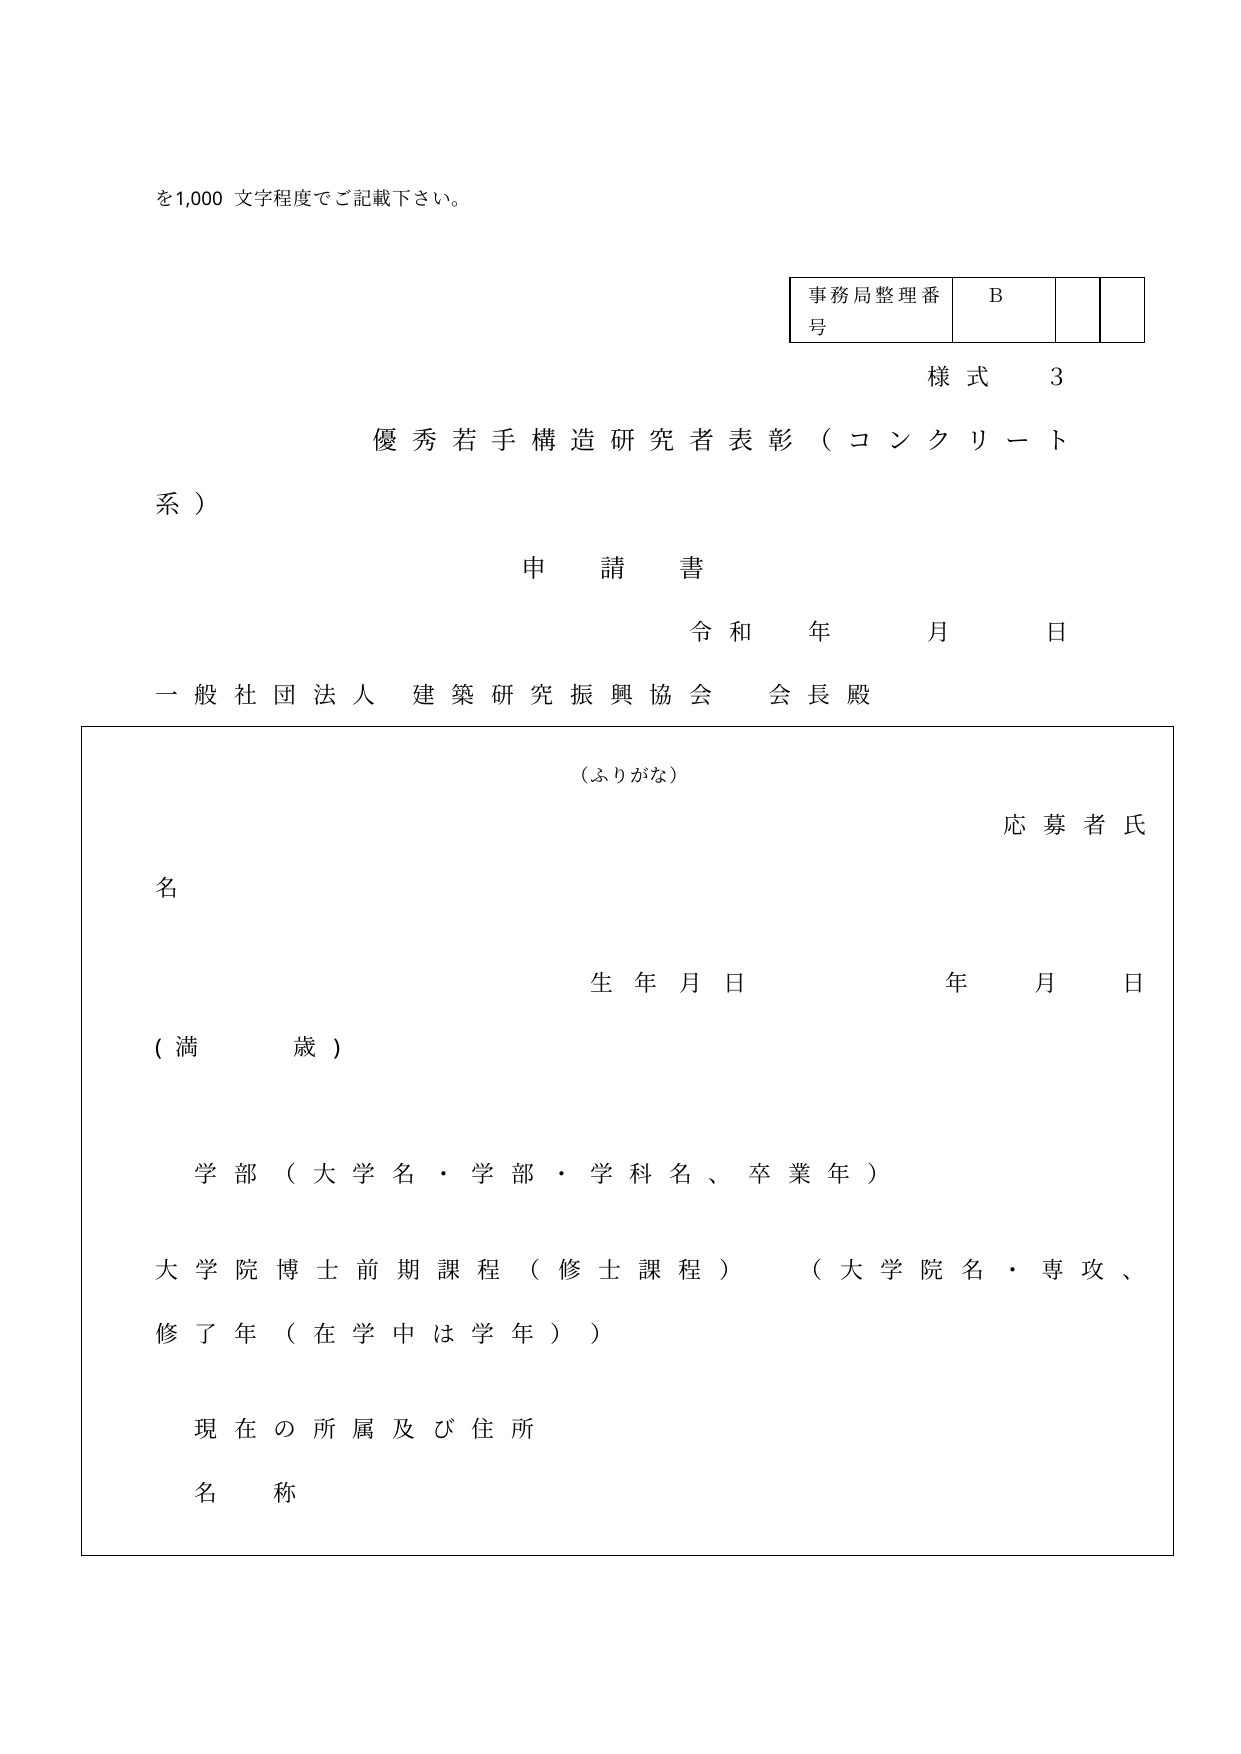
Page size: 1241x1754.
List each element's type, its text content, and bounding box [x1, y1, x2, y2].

text 令和 年 月 日 [155, 598, 1085, 662]
text 申 請 書 [155, 534, 1085, 598]
table_header Ｂ [953, 278, 1055, 342]
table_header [82, 727, 1173, 1555]
text 様式 ３ [155, 343, 1085, 407]
table_header [1056, 278, 1099, 342]
text 優秀若手構造研究者表彰（コンクリート系） [155, 407, 1085, 534]
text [155, 182, 1085, 213]
text 一般社団法人 建築研究振興協会 会長殿 [155, 662, 1085, 726]
table_header [1101, 278, 1144, 342]
table_header 事務局整理番号 [791, 278, 952, 342]
